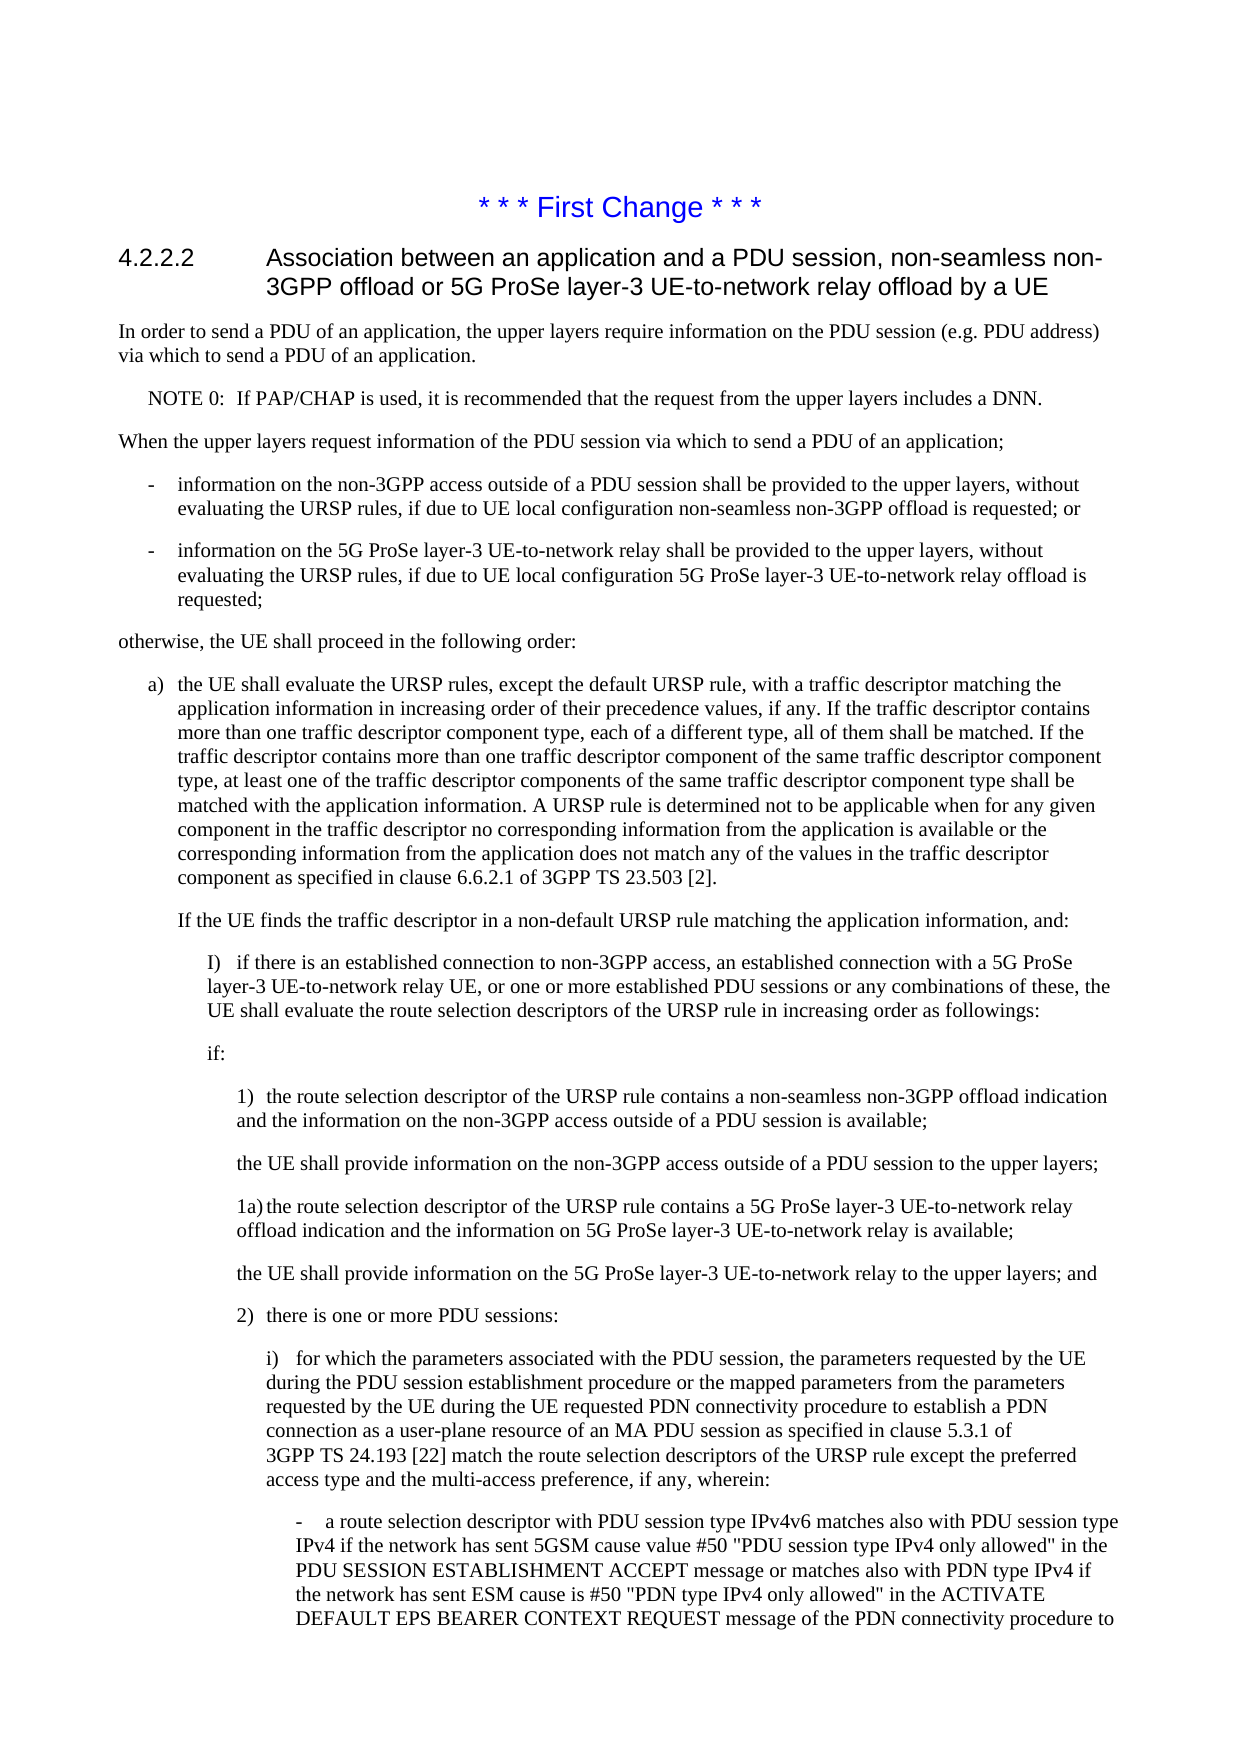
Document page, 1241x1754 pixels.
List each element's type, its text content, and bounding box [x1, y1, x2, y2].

text * * * First Change * * * [118, 191, 1122, 224]
text In order to send a PDU of an application, the upper layers require information on the PDU session (e.g. PDU address) via which to send a PDU of an application. [118, 319, 1122, 367]
text a) the UE shall evaluate the URSP rules, except the default URSP rule, with a traffic descriptor matching the application information in increasing order of their precedence values, if any. If the traffic descriptor contains more than one traffic descriptor component type, each of a different type, all of them shall be matched. If the traffic descriptor contains more than one traffic descriptor component of the same traffic descriptor component type, at least one of the traffic descriptor components of the same traffic descriptor component type shall be matched with the application information. A URSP rule is determined not to be applicable when for any given component in the traffic descriptor no corresponding information from the application is available or the corresponding information from the application does not match any of the values in the traffic descriptor component as specified in clause 6.6.2.1 of 3GPP TS 23.503 [2]. [148, 672, 1122, 889]
text I) if there is an established connection to non-3GPP access, an established connection with a 5G ProSe layer-3 UE-to-network relay UE, or one or more established PDU sessions or any combinations of these, the UE shall evaluate the route selection descriptors of the URSP rule in increasing order as followings: [207, 950, 1122, 1022]
subtitle 4.2.2.2 Association between an application and a PDU session, non-seamless non-3GPP offload or 5G ProSe layer-3 UE-to-network relay offload by a UE [118, 243, 1122, 300]
text - information on the non-3GPP access outside of a PDU session shall be provided to the upper layers, without evaluating the URSP rules, if due to UE local configuration non-seamless non-3GPP offload is requested; or [148, 472, 1122, 520]
text otherwise, the UE shall proceed in the following order: [118, 629, 1122, 653]
text the UE shall provide information on the 5G ProSe layer-3 UE-to-network relay to the upper layers; and [236, 1261, 1122, 1285]
text 1a) the route selection descriptor of the URSP rule contains a 5G ProSe layer-3 UE-to-network relay offload indication and the information on 5G ProSe layer-3 UE-to-network relay is available; [236, 1194, 1122, 1242]
text If the UE finds the traffic descriptor in a non-default URSP rule matching the application information, and: [148, 907, 1122, 932]
text 2) there is one or more PDU sessions: [236, 1303, 1122, 1327]
text if: [207, 1041, 1122, 1065]
text 1) the route selection descriptor of the URSP rule contains a non-seamless non-3GPP offload indication and the information on the non-3GPP access outside of a PDU session is available; [236, 1084, 1122, 1132]
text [295, 1509, 1122, 1630]
text the UE shall provide information on the non-3GPP access outside of a PDU session to the upper layers; [236, 1151, 1122, 1175]
text i) for which the parameters associated with the PDU session, the parameters requested by the UE during the PDU session establishment procedure or the mapped parameters from the parameters requested by the UE during the UE requested PDN connectivity procedure to establish a PDN connection as a user-plane resource of an MA PDU session as specified in clause 5.3.1 of 3GPP TS 24.193 [22] match the route selection descriptors of the URSP rule except the preferred access type and the multi-access preference, if any, wherein: [266, 1346, 1122, 1491]
text NOTE 0: If PAP/CHAP is used, it is recommended that the request from the upper layers includes a DNN. [148, 386, 1122, 410]
text When the upper layers request information of the PDU session via which to send a PDU of an application; [118, 429, 1122, 453]
text - information on the 5G ProSe layer-3 UE-to-network relay shall be provided to the upper layers, without evaluating the URSP rules, if due to UE local configuration 5G ProSe layer-3 UE-to-network relay offload is requested; [148, 538, 1122, 611]
